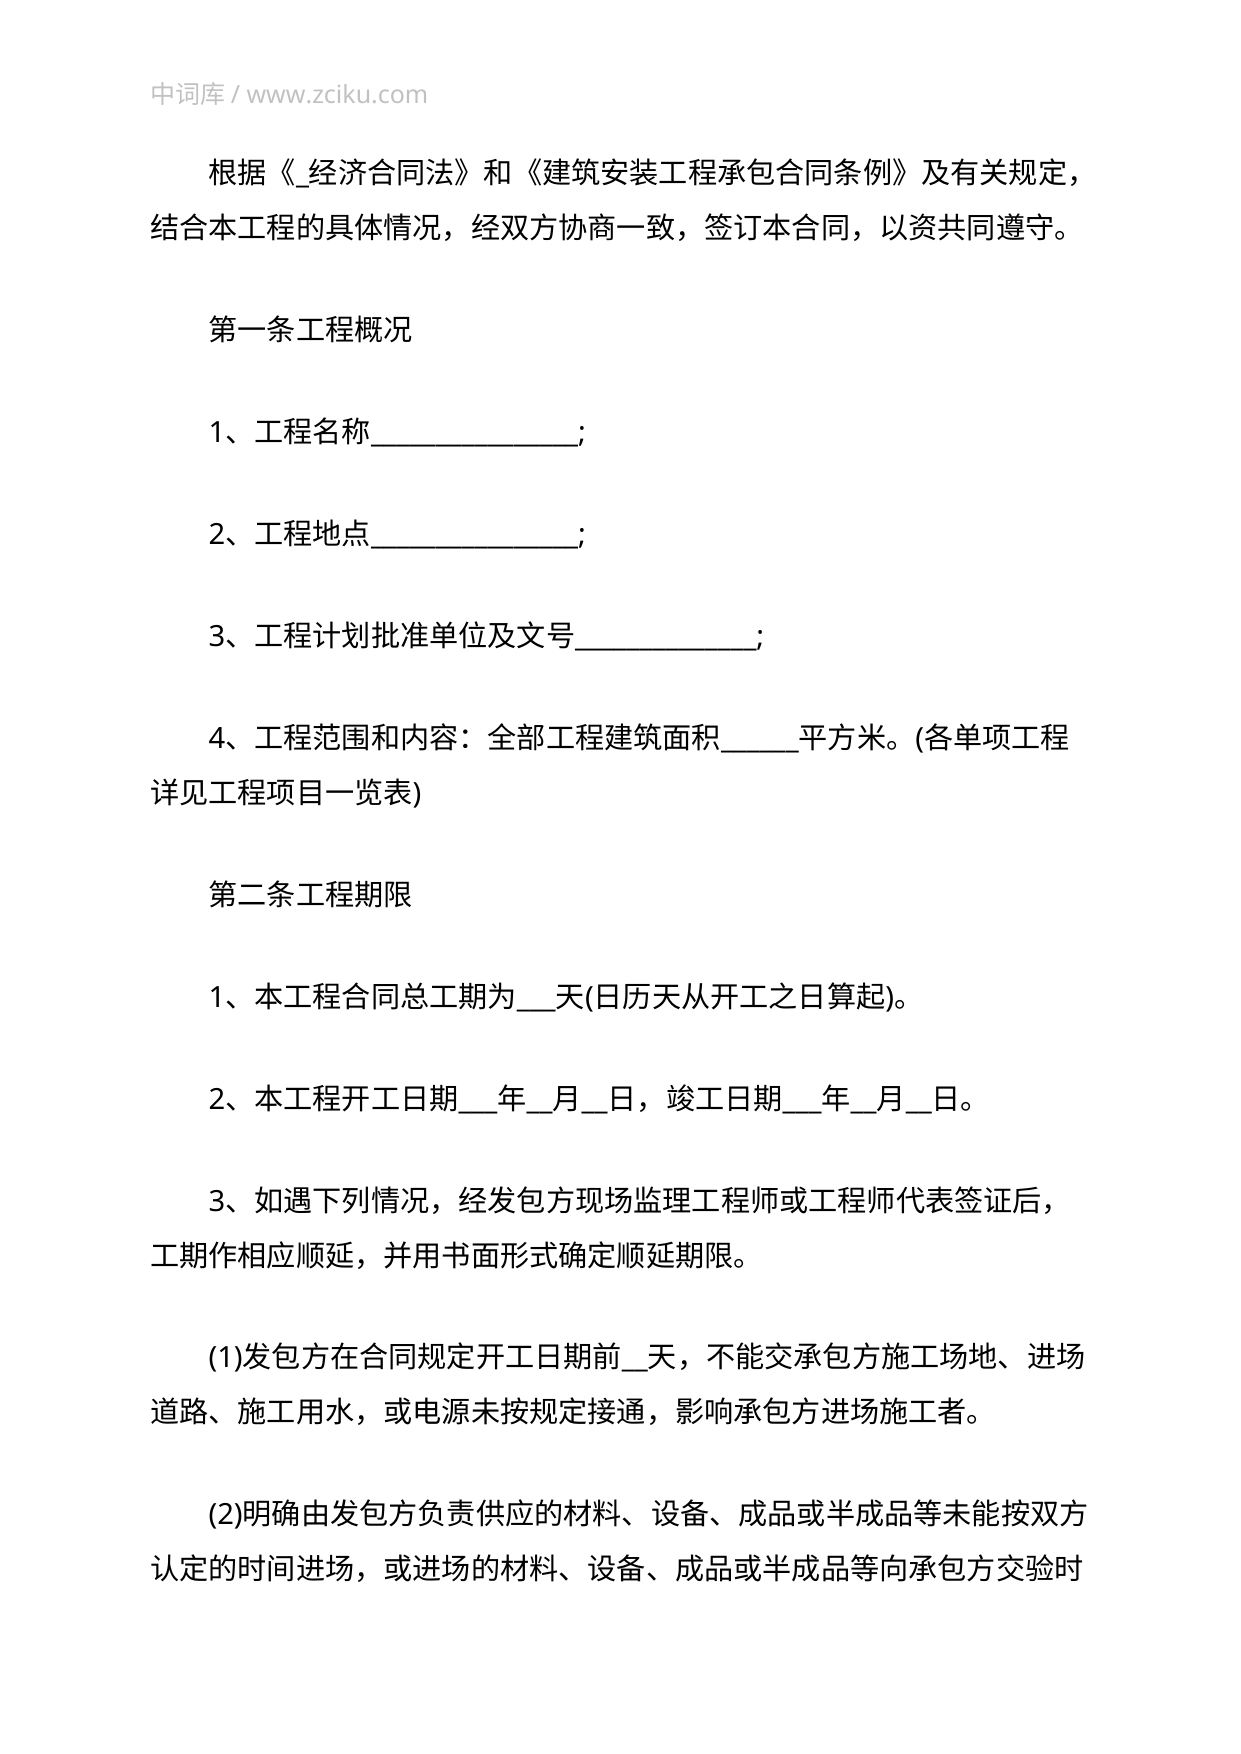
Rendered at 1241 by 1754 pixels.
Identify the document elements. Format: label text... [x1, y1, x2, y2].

text 3、如遇下列情况，经发包方现场监理工程师或工程师代表签证后，工期作相应顺延，并用书面形式确定顺延期限。 [150, 1177, 1090, 1274]
text (1)发包方在合同规定开工日期前__天，不能交承包方施工场地、进场道路、施工用水，或电源未按规定接通，影响承包方进场施工者。 [150, 1334, 1090, 1431]
text 第二条工程期限 [150, 871, 1090, 914]
text 1、本工程合同总工期为___天(日历天从开工之日算起)。 [150, 973, 1090, 1016]
text 第一条工程概况 [150, 307, 1090, 349]
text 1、工程名称________________; [150, 408, 1090, 451]
text 根据《_经济合同法》和《建筑安装工程承包合同条例》及有关规定，结合本工程的具体情况，经双方协商一致，签订本合同，以资共同遵守。 [150, 150, 1090, 247]
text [150, 1491, 1090, 1588]
text 2、工程地点________________; [150, 511, 1090, 553]
text 4、工程范围和内容：全部工程建筑面积______平方米。(各单项工程详见工程项目一览表) [150, 714, 1090, 812]
text 2、本工程开工日期___年__月__日，竣工日期___年__月__日。 [150, 1075, 1090, 1118]
text 3、工程计划批准单位及文号______________; [150, 612, 1090, 655]
